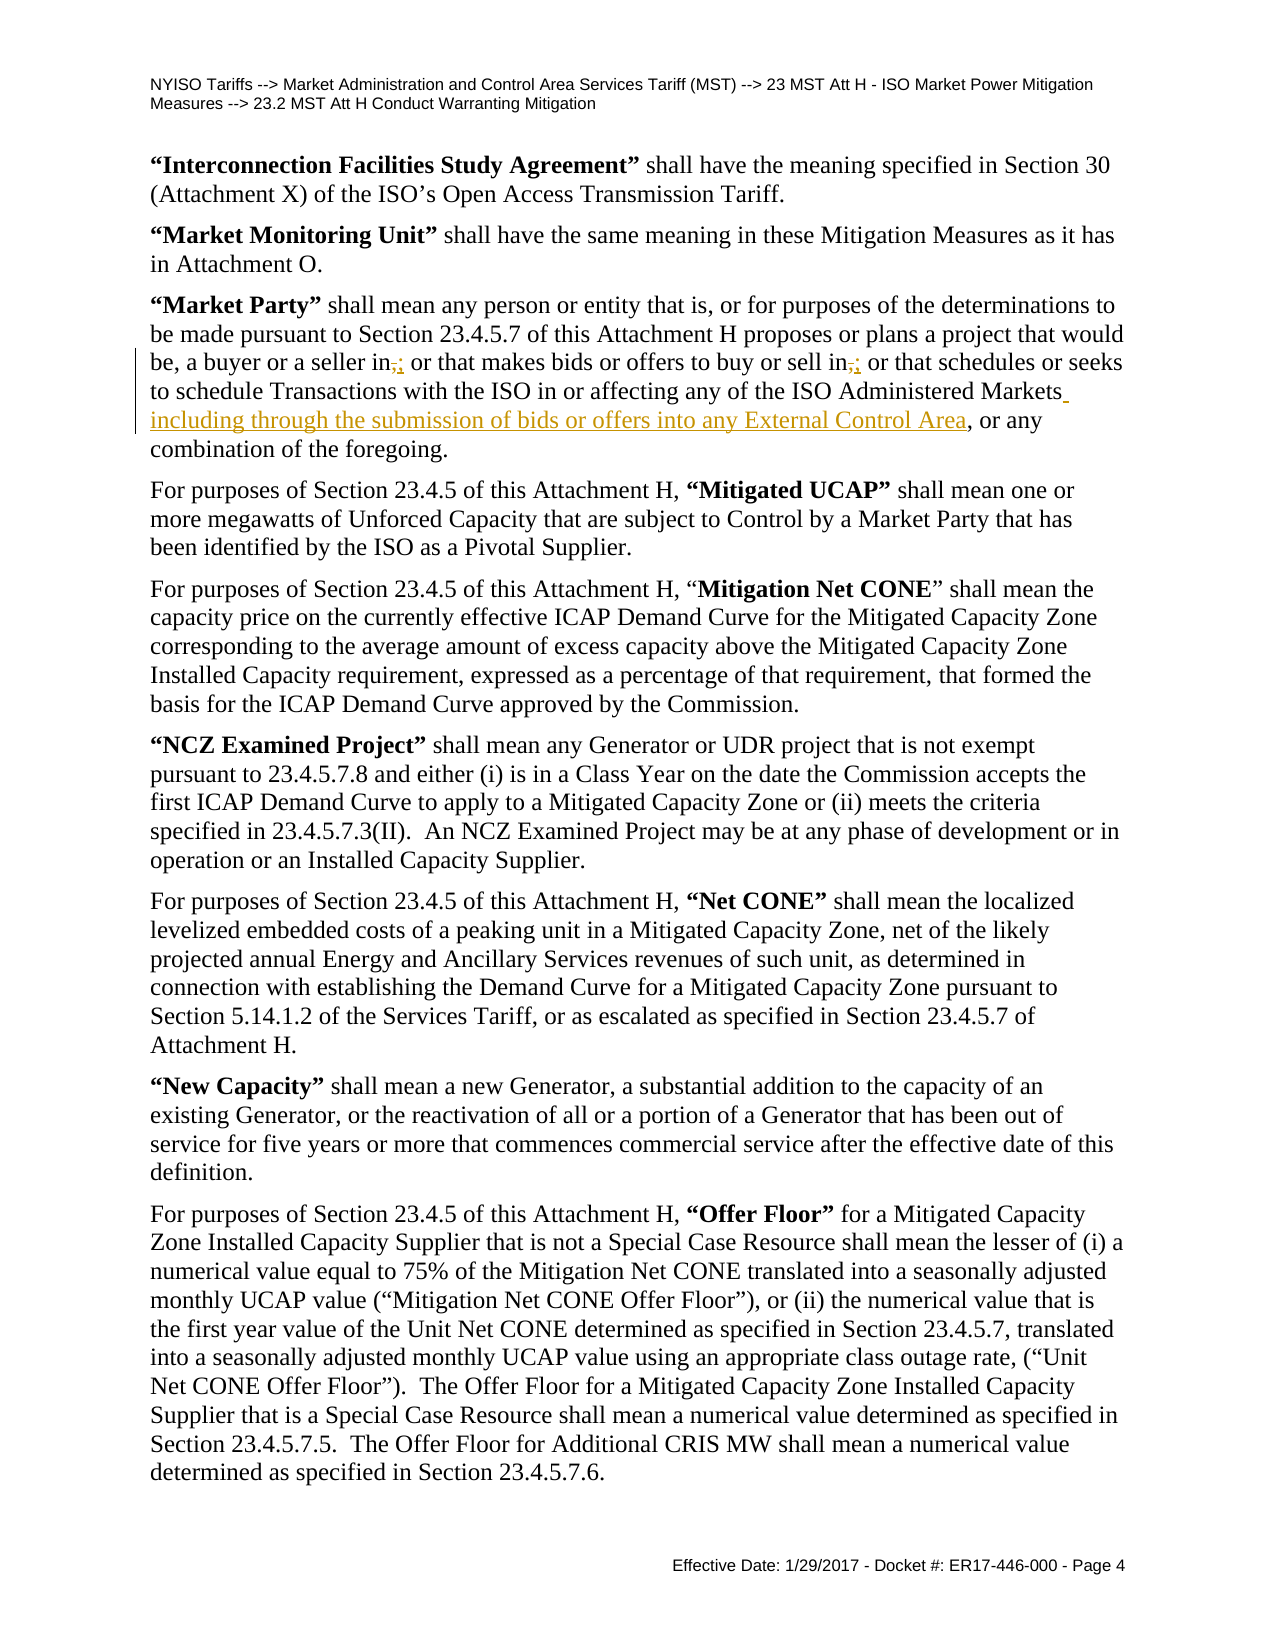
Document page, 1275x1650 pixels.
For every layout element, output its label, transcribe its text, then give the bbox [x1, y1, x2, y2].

text “Market Party” shall mean any person or entity that is, or for purposes of the determinations to be made pursuant to Section 23.4.5.7 of this Attachment H proposes or plans a project that would be, a buyer or a seller in or that makes bids or offers to buy or sell in or that schedules or seeks to schedule Transactions with the ISO in or affecting any of the ISO Administered Markets, or any combination of the foregoing. [150, 290, 1125, 462]
text For purposes of Section 23.4.5 of this Attachment H, “Mitigated UCAP” shall mean one or more megawatts of Unforced Capacity that are subject to Control by a Market Party that has been identified by the ISO as a Pivotal Supplier. [150, 475, 1125, 561]
text For purposes of Section 23.4.5 of this Attachment H, “Mitigation Net CONE” shall mean the capacity price on the currently effective ICAP Demand Curve for the Mitigated Capacity Zone corresponding to the average amount of excess capacity above the Mitigated Capacity Zone Installed Capacity requirement, expressed as a percentage of that requirement, that formed the basis for the ICAP Demand Curve approved by the Commission. [150, 574, 1125, 717]
text “New Capacity” shall mean a new Generator, a substantial addition to the capacity of an existing Generator, or the reactivation of all or a portion of a Generator that has been out of service for five years or more that commences commercial service after the effective date of this definition. [150, 1071, 1125, 1186]
text For purposes of Section 23.4.5 of this Attachment H, “Net CONE” shall mean the localized levelized embedded costs of a peaking unit in a Mitigated Capacity Zone, net of the likely projected annual Energy and Ancillary Services revenues of such unit, as determined in connection with establishing the Demand Curve for a Mitigated Capacity Zone pursuant to Section 5.14.1.2 of the Services Tariff, or as escalated as specified in Section 23.4.5.7 of Attachment H. [150, 886, 1125, 1059]
text “Interconnection Facilities Study Agreement” shall have the meaning specified in Section 30 (Attachment X) of the ISO’s Open Access Transmission Tariff. [150, 150, 1125, 207]
text “Market Monitoring Unit” shall have the same meaning in these Mitigation Measures as it has in Attachment O. [150, 220, 1125, 277]
text “NCZ Examined Project” shall mean any Generator or UDR project that is not exempt pursuant to 23.4.5.7.8 and either (i) is in a Class Year on the date the Commission accepts the first ICAP Demand Curve to apply to a Mitigated Capacity Zone or (ii) meets the criteria specified in 23.4.5.7.3(II). An NCZ Examined Project may be at any phase of development or in operation or an Installed Capacity Supplier. [150, 730, 1125, 874]
text For purposes of Section 23.4.5 of this Attachment H, “Offer Floor” for a Mitigated Capacity Zone Installed Capacity Supplier that is not a Special Case Resource shall mean the lesser of (i) a numerical value equal to 75% of the Mitigation Net CONE translated into a seasonally adjusted monthly UCAP value (“Mitigation Net CONE Offer Floor”), or (ii) the numerical value that is the first year value of the Unit Net CONE determined as specified in Section 23.4.5.7, translated into a seasonally adjusted monthly UCAP value using an appropriate class outage rate, (“Unit Net CONE Offer Floor”). The Offer Floor for a Mitigated Capacity Zone Installed Capacity Supplier that is a Special Case Resource shall mean a numerical value determined as specified in Section 23.4.5.7.5. The Offer Floor for Additional CRIS MW shall mean a numerical value determined as specified in Section 23.4.5.7.6. [150, 1199, 1125, 1486]
